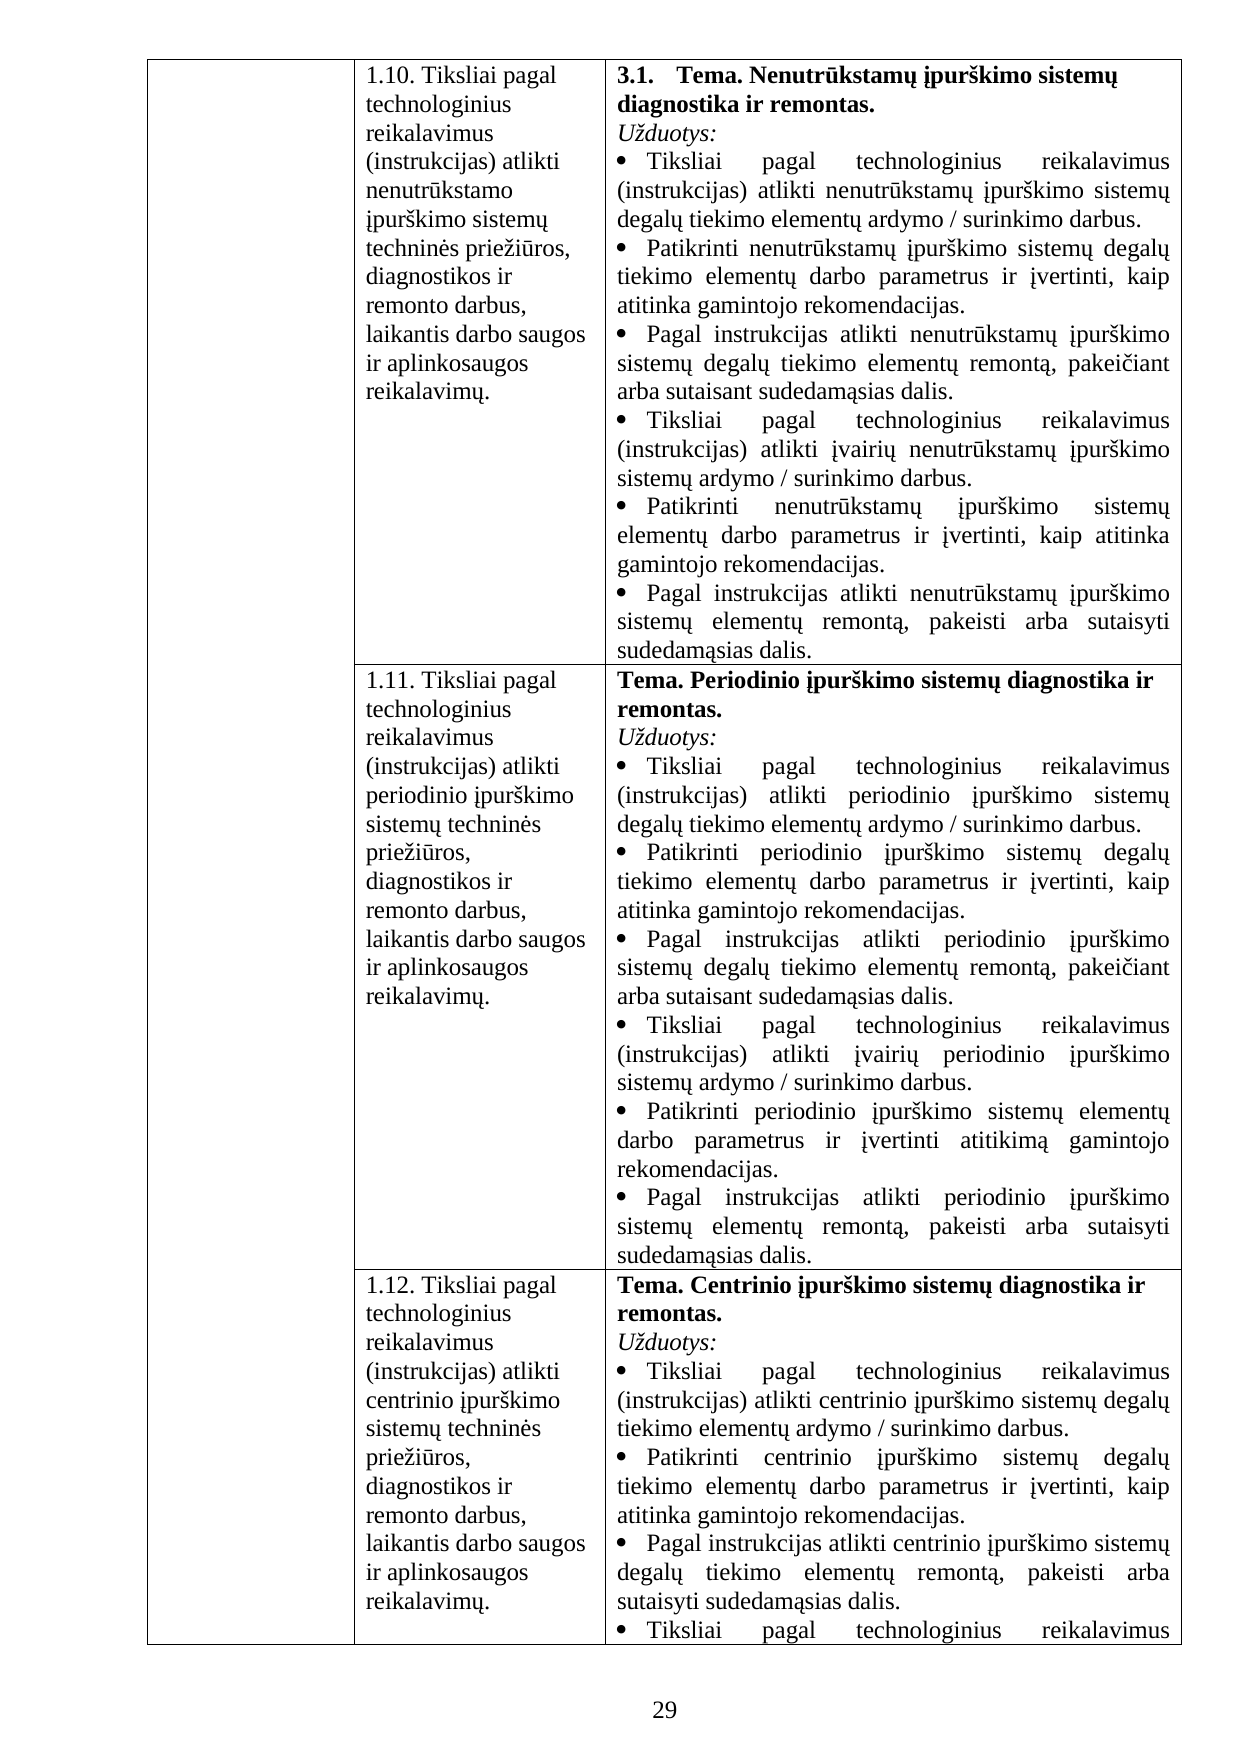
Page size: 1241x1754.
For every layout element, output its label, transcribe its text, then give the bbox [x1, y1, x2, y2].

table_cell 1.10. Tiksliai pagal technologinius reikalavimus (instrukcijas) atlikti nenutrūkstamo įpurškimo sistemų techninės priežiūros, diagnostikos ir remonto darbus, laikantis darbo saugos ir aplinkosaugos reikalavimų. [355, 60, 605, 664]
table_cell 1.11. Tiksliai pagal technologinius reikalavimus (instrukcijas) atlikti periodinio įpurškimo sistemų techninės priežiūros, diagnostikos ir remonto darbus, laikantis darbo saugos ir aplinkosaugos reikalavimų. [355, 665, 605, 1269]
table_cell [355, 1270, 605, 1643]
table_cell Tema. Periodinio įpurškimo sistemų diagnostika ir remontas. Užduotys: Tiksliai pagal technologinius reikalavimus (instrukcijas) atlikti periodinio įpurškimo sistemų degalų tiekimo elementų ardymo / surinkimo darbus. Patikrinti periodinio įpurškimo sistemų degalų tiekimo elementų darbo parametrus ir įvertinti, kaip atitinka gamintojo rekomendacijas. Pagal instrukcijas atlikti periodinio įpurškimo sistemų degalų tiekimo elementų remontą, pakeičiant arba sutaisant sudedamąsias dalis. Tiksliai pagal technologinius reikalavimus (instrukcijas) atlikti įvairių periodinio įpurškimo sistemų ardymo / surinkimo darbus. Patikrinti periodinio įpurškimo sistemų elementų darbo parametrus ir įvertinti atitikimą gamintojo rekomendacijas. Pagal instrukcijas atlikti periodinio įpurškimo sistemų elementų remontą, pakeisti arba sutaisyti sudedamąsias dalis. [606, 665, 1181, 1269]
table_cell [606, 1270, 1181, 1643]
table_cell Tema. Nenutrūkstamų įpurškimo sistemų diagnostika ir remontas. Užduotys: Tiksliai pagal technologinius reikalavimus (instrukcijas) atlikti nenutrūkstamų įpurškimo sistemų degalų tiekimo elementų ardymo / surinkimo darbus. Patikrinti nenutrūkstamų įpurškimo sistemų degalų tiekimo elementų darbo parametrus ir įvertinti, kaip atitinka gamintojo rekomendacijas. Pagal instrukcijas atlikti nenutrūkstamų įpurškimo sistemų degalų tiekimo elementų remontą, pakeičiant arba sutaisant sudedamąsias dalis. Tiksliai pagal technologinius reikalavimus (instrukcijas) atlikti įvairių nenutrūkstamų įpurškimo sistemų ardymo / surinkimo darbus. Patikrinti nenutrūkstamų įpurškimo sistemų elementų darbo parametrus ir įvertinti, kaip atitinka gamintojo rekomendacijas. Pagal instrukcijas atlikti nenutrūkstamų įpurškimo sistemų elementų remontą, pakeisti arba sutaisyti sudedamąsias dalis. [606, 60, 1181, 664]
